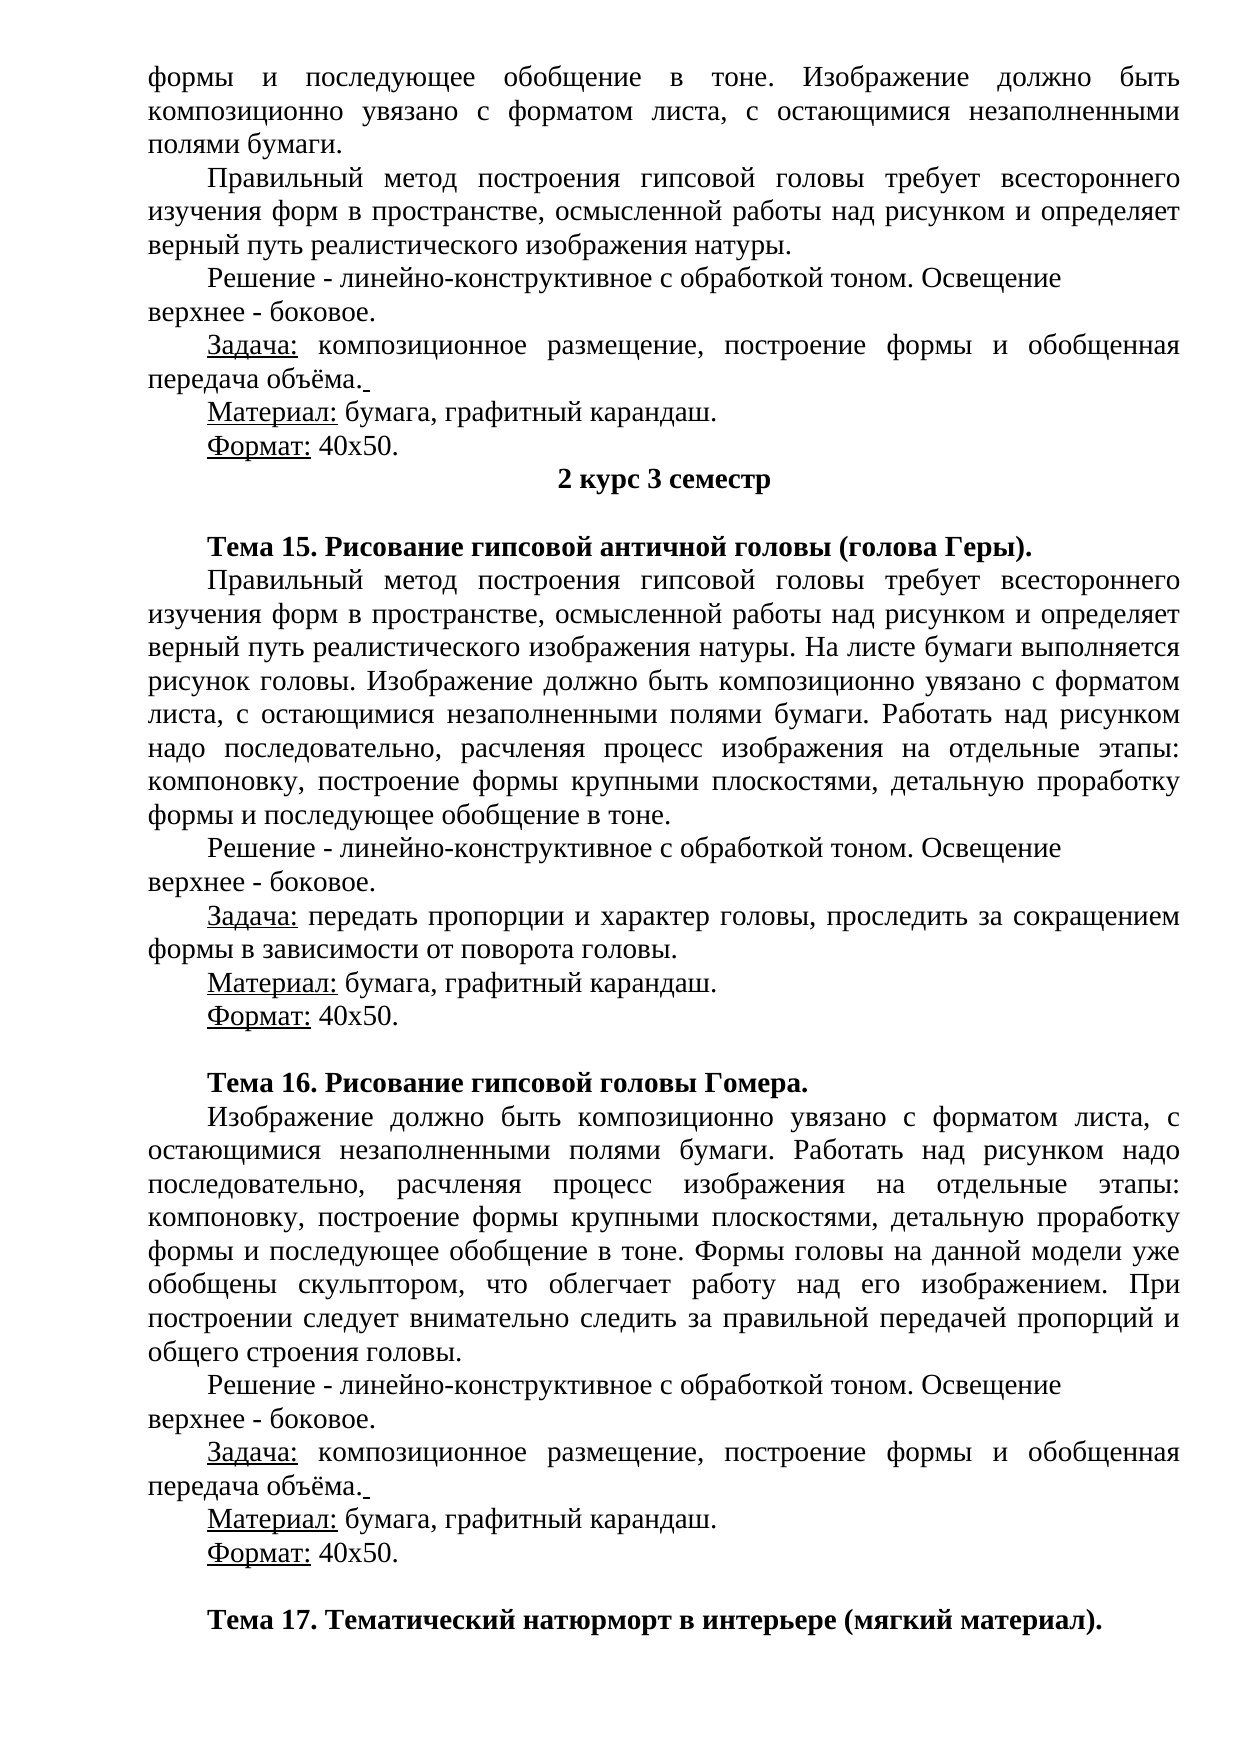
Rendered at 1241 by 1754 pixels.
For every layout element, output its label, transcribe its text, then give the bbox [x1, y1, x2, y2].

text Решение - линейно-конструктивное с обработкой тоном. Освещение [148, 831, 1181, 864]
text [148, 59, 1181, 160]
text Материал: бумага, графитный карандаш. [148, 1501, 1181, 1535]
text Правильный метод построения гипсовой головы требует всестороннего изучения форм в пространстве, осмысленной работы над рисунком и определяет верный путь реалистического изображения натуры. На листе бумаги выполняется рисунок головы. Изображение должно быть композиционно увязано с форматом листа, с остающимися незаполненными полями бумаги. Работать над рисунком надо последовательно, расчленяя процесс изображения на отдельные этапы: компоновку, построение формы крупными плоскостями, детальную проработку формы и последующее обобщение в тоне. [148, 562, 1181, 831]
text Изображение должно быть композиционно увязано с форматом листа, с остающимися незаполненными полями бумаги. Работать над рисунком надо последовательно, расчленяя процесс изображения на отдельные этапы: компоновку, построение формы крупными плоскостями, детальную проработку формы и последующее обобщение в тоне. Формы головы на данной модели уже обобщены скульптором, что облегчает работу над его изображением. При построении следует внимательно следить за правильной передачей пропорций и общего строения головы. [148, 1099, 1181, 1367]
text верхнее - боковое. [148, 864, 1181, 898]
text Тема 16. Рисование гипсовой головы Гомера. [148, 1065, 1181, 1099]
text верхнее - боковое. [148, 1401, 1181, 1434]
text верхнее - боковое. [148, 294, 1181, 327]
text Формат: 40х50. [148, 428, 1181, 462]
text Правильный метод построения гипсовой головы требует всестороннего изучения форм в пространстве, осмысленной работы над рисунком и определяет верный путь реалистического изображения натуры. [148, 160, 1181, 260]
text Формат: 40х50. [148, 998, 1181, 1032]
text Задача: композиционное размещение, построение формы и обобщенная передача объёма. [148, 1434, 1181, 1501]
text Тема 15. Рисование гипсовой античной головы (голова Геры). [148, 529, 1181, 562]
text Задача: композиционное размещение, построение формы и обобщенная передача объёма. [148, 327, 1181, 394]
text Задача: передать пропорции и характер головы, проследить за сокращением формы в зависимости от поворота головы. [148, 898, 1181, 965]
text 2 курс 3 семестр [148, 462, 1181, 495]
text Материал: бумага, графитный карандаш. [148, 965, 1181, 998]
text Решение - линейно-конструктивное с обработкой тоном. Освещение [148, 260, 1181, 294]
text Решение - линейно-конструктивное с обработкой тоном. Освещение [148, 1367, 1181, 1401]
text Материал: бумага, графитный карандаш. [148, 394, 1181, 428]
text Тема 17. Тематический натюрморт в интерьере (мягкий материал). [148, 1602, 1181, 1636]
text Формат: 40х50. [148, 1535, 1181, 1568]
